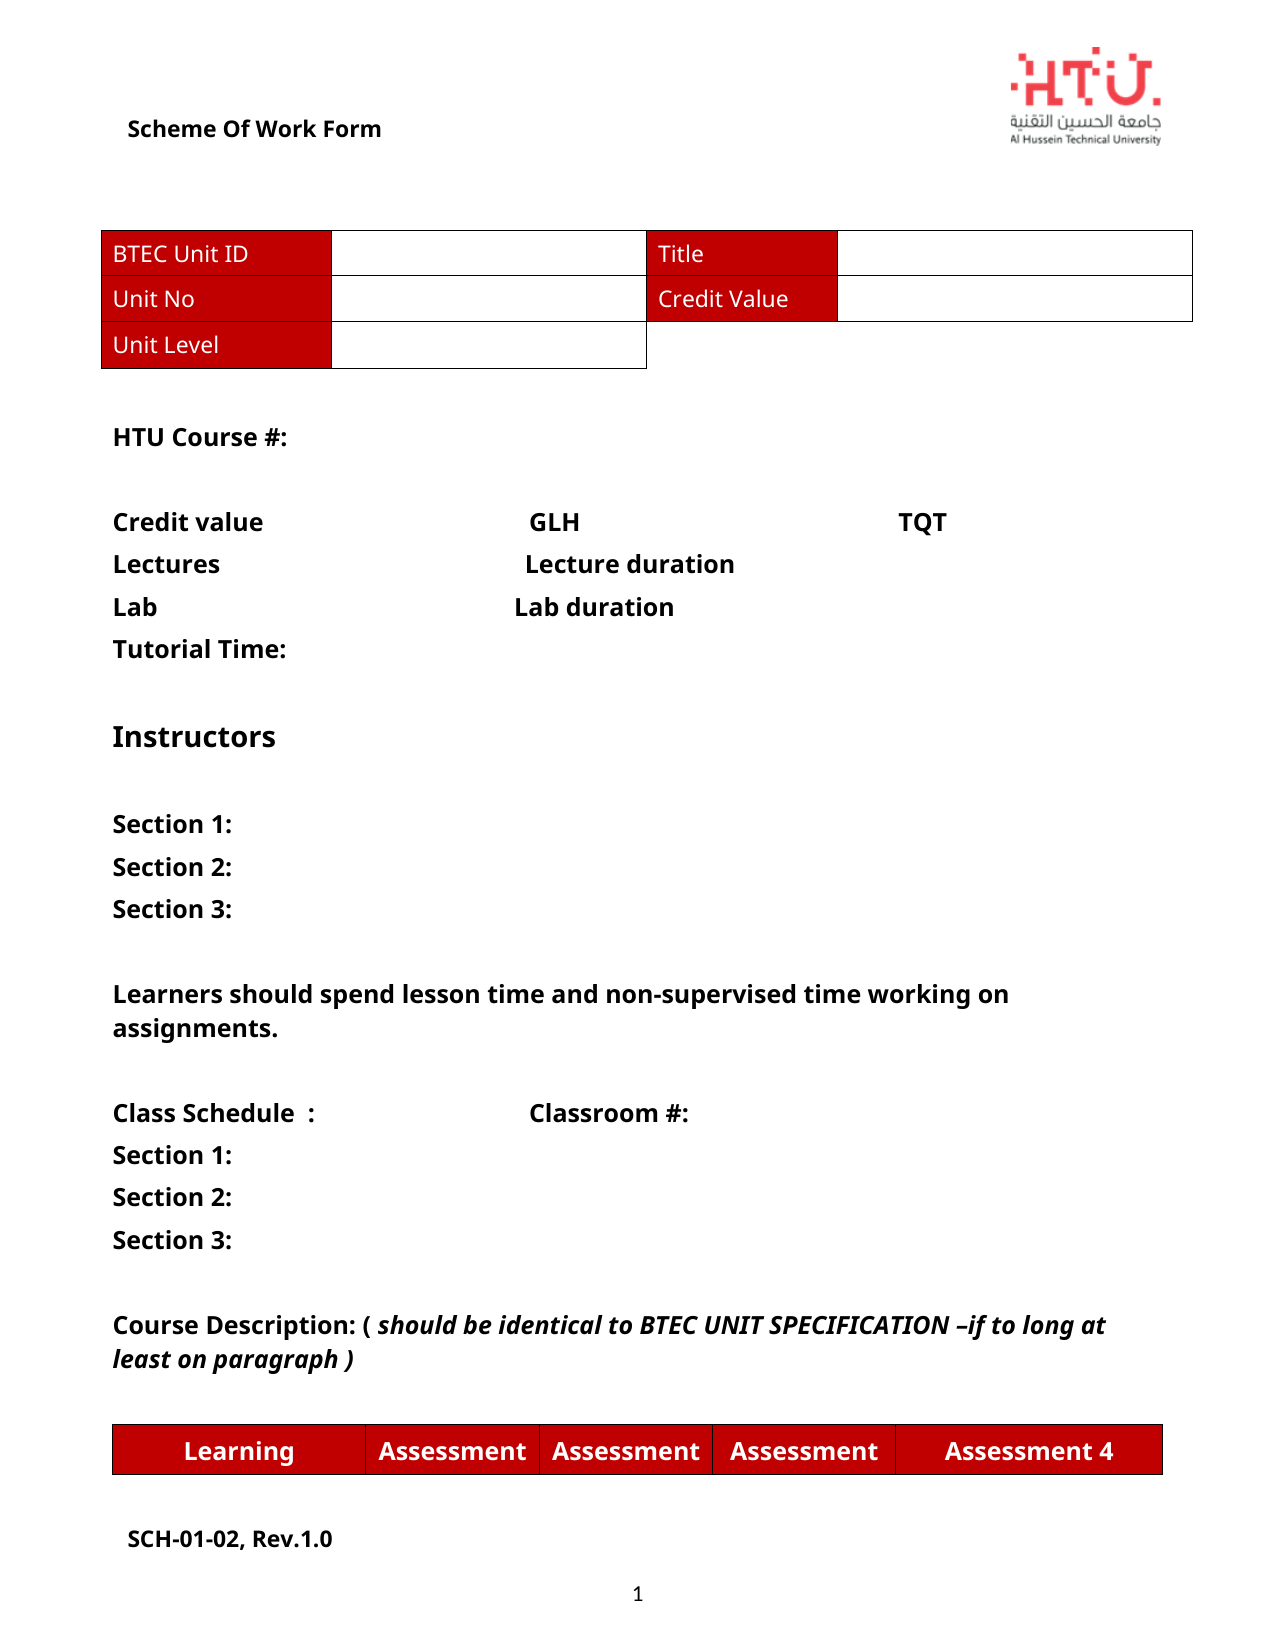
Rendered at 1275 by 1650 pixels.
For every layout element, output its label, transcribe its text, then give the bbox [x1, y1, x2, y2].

table_cell Unit No [102, 276, 331, 321]
table_cell [332, 276, 646, 321]
text Section 2: [112, 849, 1162, 883]
text Instructors [112, 716, 1162, 756]
text Class Schedule : Classroom #: [112, 1095, 1162, 1129]
text Section 2: [112, 1180, 1162, 1214]
table_cell Unit Level [102, 322, 331, 368]
table_header [838, 231, 1192, 275]
text Section 3: [112, 1222, 1162, 1257]
text Section 3: [112, 892, 1162, 926]
text Learners should spend lesson time and non-supervised time working on assignments. [112, 976, 1162, 1044]
table_header Learning Outcomes (LO) [113, 1425, 365, 1474]
text Section 1: [112, 1138, 1162, 1172]
table_cell Credit Value [647, 276, 837, 321]
text Tutorial Time: [112, 632, 1162, 666]
table_header Title [647, 231, 837, 275]
text Course Description: ( should be identical to BTEC UNIT SPECIFICATION –if to long at least on paragraph ) [112, 1307, 1162, 1375]
table_header Assessment 4 [896, 1425, 1162, 1474]
table_header Assessment 2 [540, 1425, 712, 1474]
table_cell [838, 276, 1192, 321]
text HTU Course #: [112, 420, 1162, 454]
table_cell [332, 322, 646, 368]
text Section 1: [112, 807, 1162, 841]
text Lectures Lecture duration [112, 547, 1162, 581]
table_header Assessment 3 [713, 1425, 895, 1474]
table_header Assessment 1 [366, 1425, 539, 1474]
picture [1010, 47, 1161, 146]
table_header [332, 231, 646, 275]
table_header BTEC Unit ID [102, 231, 331, 275]
text Credit value GLH TQT [112, 504, 1162, 538]
text Lab Lab duration [112, 589, 1162, 623]
